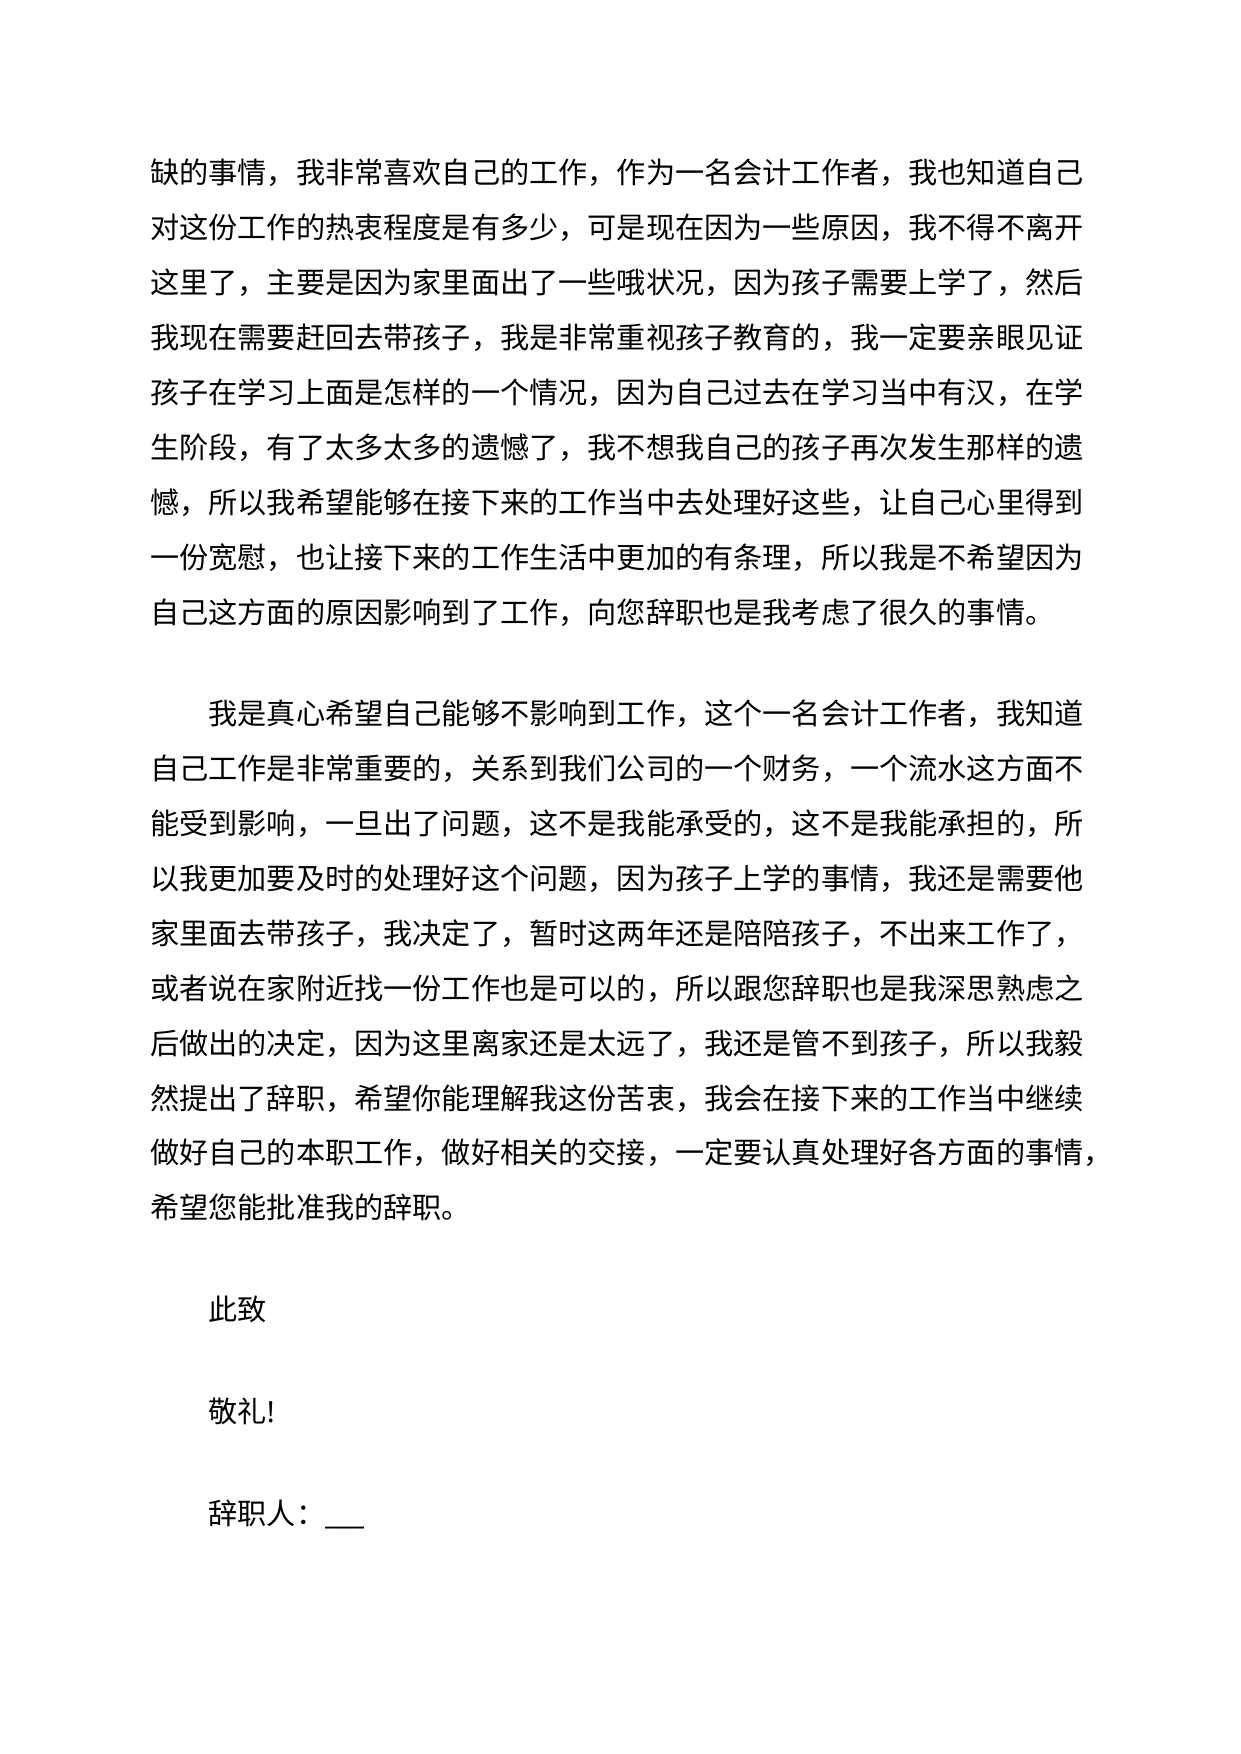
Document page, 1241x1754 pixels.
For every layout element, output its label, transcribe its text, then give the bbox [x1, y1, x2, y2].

text 我是真心希望自己能够不影响到工作，这个一名会计工作者，我知道自己工作是非常重要的，关系到我们公司的一个财务，一个流水这方面不能受到影响，一旦出了问题，这不是我能承受的，这不是我能承担的，所以我更加要及时的处理好这个问题，因为孩子上学的事情，我还是需要他家里面去带孩子，我决定了，暂时这两年还是陪陪孩子，不出来工作了，或者说在家附近找一份工作也是可以的，所以跟您辞职也是我深思熟虑之后做出的决定，因为这里离家还是太远了，我还是管不到孩子，所以我毅然提出了辞职，希望你能理解我这份苦衷，我会在接下来的工作当中继续做好自己的本职工作，做好相关的交接，一定要认真处理好各方面的事情，希望您能批准我的辞职。 [150, 691, 1090, 1227]
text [150, 150, 1090, 631]
text 此致 [150, 1287, 1090, 1329]
text 辞职人：___ [150, 1491, 1090, 1533]
text 敬礼! [150, 1388, 1090, 1431]
